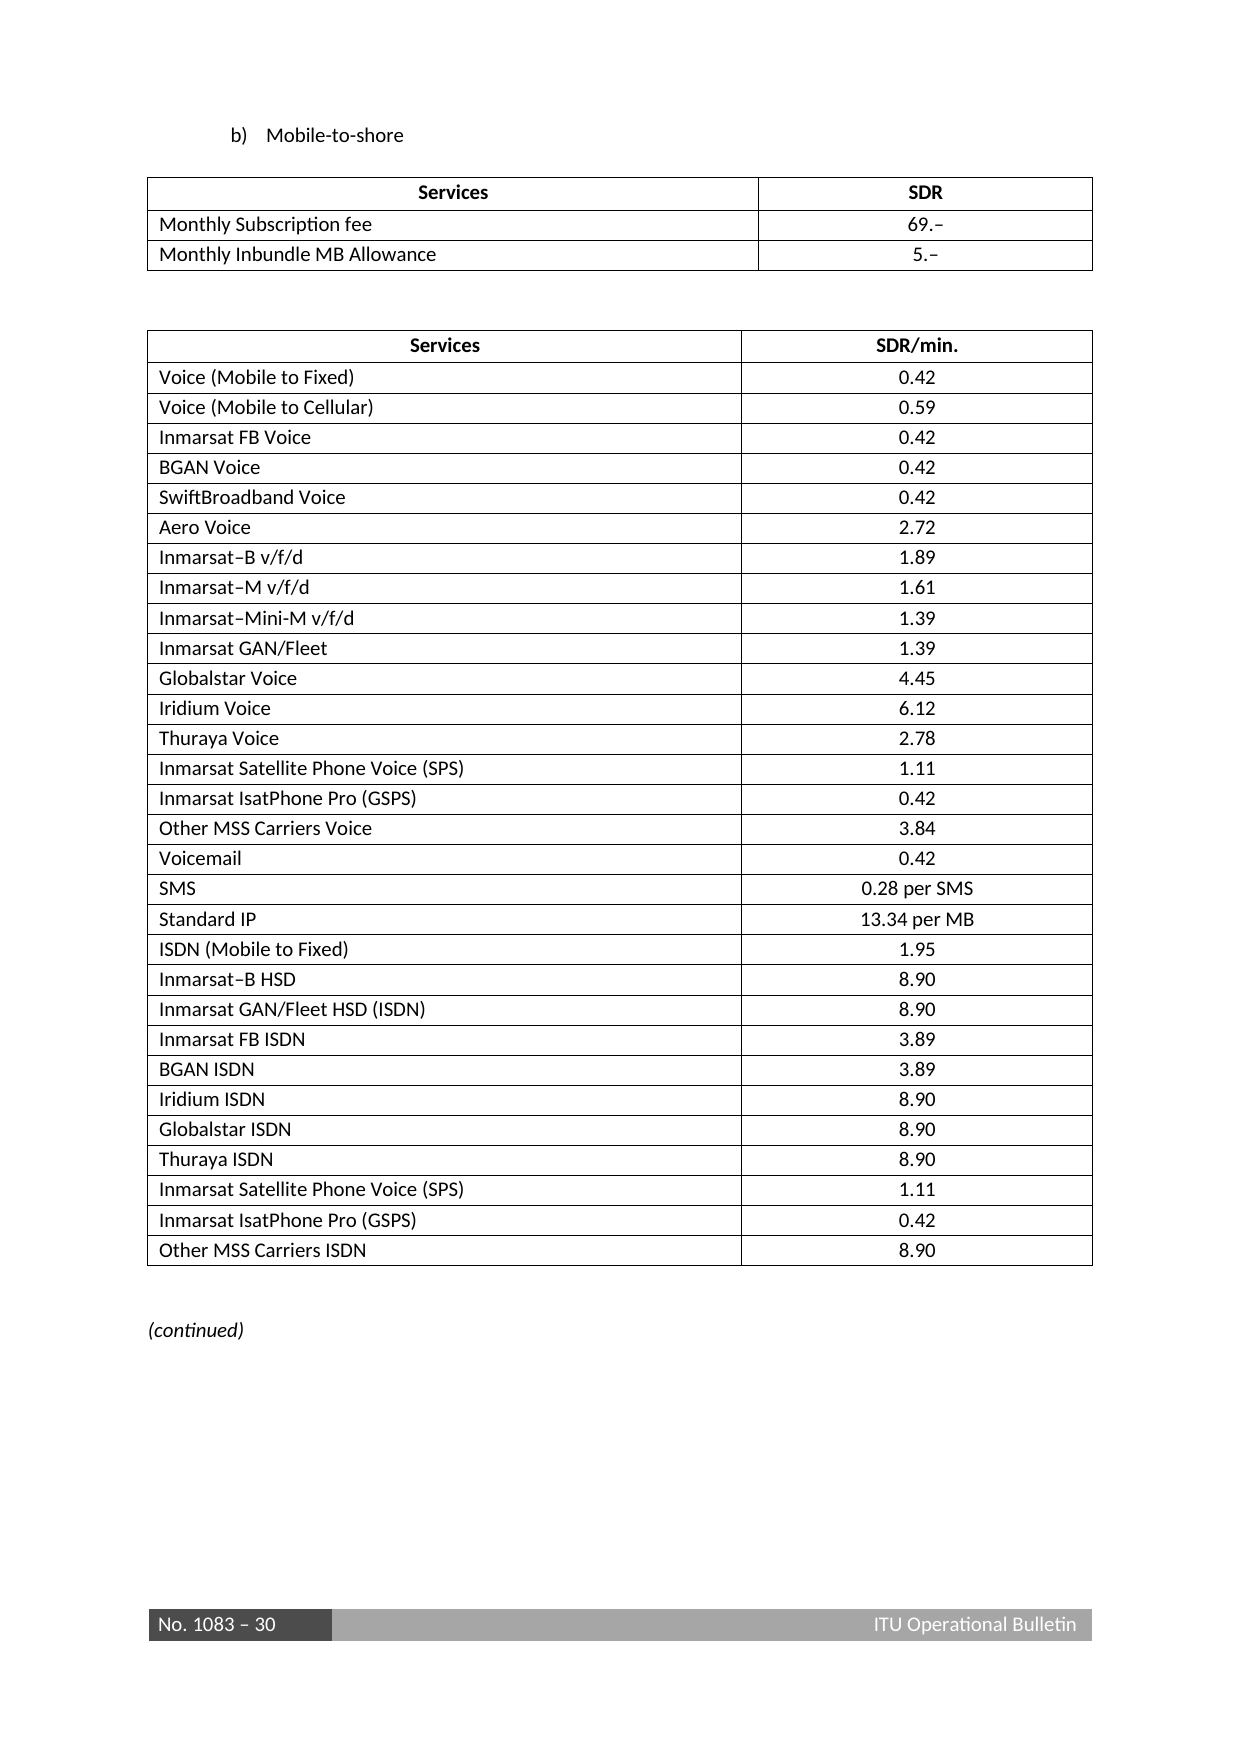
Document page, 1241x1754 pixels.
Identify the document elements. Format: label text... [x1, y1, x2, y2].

table_cell 0.28 per SMS [742, 875, 1092, 904]
table_cell 0.42 [742, 424, 1092, 453]
table_cell Inmarsat–B v/f/d [148, 544, 741, 573]
table_cell 8.90 [742, 965, 1092, 994]
table_cell 0.42 [742, 785, 1092, 814]
table_cell Inmarsat Satellite Phone Voice (SPS) [148, 755, 741, 784]
table_cell Voice (Mobile to Fixed) [148, 363, 741, 392]
text (continued) [148, 1317, 1092, 1342]
table_cell Thuraya ISDN [148, 1146, 741, 1175]
table_cell Globalstar Voice [148, 664, 741, 693]
table_cell Inmarsat–M v/f/d [148, 574, 741, 603]
table_cell 69.– [759, 211, 1092, 240]
table_header Services [148, 331, 741, 362]
table_header Services [148, 178, 758, 209]
table_cell Other MSS Carriers ISDN [148, 1236, 741, 1265]
text b) Mobile-to-shore [230, 122, 1092, 148]
table_cell Iridium ISDN [148, 1086, 741, 1115]
table_cell 0.42 [742, 454, 1092, 483]
table_cell 3.84 [742, 815, 1092, 844]
table_cell Inmarsat GAN/Fleet [148, 634, 741, 663]
table_cell 8.90 [742, 1146, 1092, 1175]
table_cell 1.39 [742, 604, 1092, 633]
table_cell Inmarsat–Mini-M v/f/d [148, 604, 741, 633]
table_cell Aero Voice [148, 514, 741, 543]
table_cell 0.59 [742, 394, 1092, 422]
table_cell 0.42 [742, 363, 1092, 392]
table_cell 8.90 [742, 1086, 1092, 1115]
table_cell Inmarsat Satellite Phone Voice (SPS) [148, 1176, 741, 1205]
table_cell 1.39 [742, 634, 1092, 663]
table_header SDR/min. [742, 331, 1092, 362]
table_cell 8.90 [742, 1116, 1092, 1145]
table_cell BGAN Voice [148, 454, 741, 483]
table_cell 0.42 [742, 484, 1092, 513]
table_cell 2.72 [742, 514, 1092, 543]
table_cell SMS [148, 875, 741, 904]
table_cell Thuraya Voice [148, 725, 741, 754]
table_cell Monthly Inbundle MB Allowance [148, 241, 758, 270]
table_cell 0.42 [742, 845, 1092, 874]
table_header SDR [759, 178, 1092, 209]
table_cell Iridium Voice [148, 695, 741, 723]
table_cell 8.90 [742, 996, 1092, 1024]
table_cell ISDN (Mobile to Fixed) [148, 935, 741, 964]
table_cell Voice (Mobile to Cellular) [148, 394, 741, 422]
table_cell Inmarsat FB ISDN [148, 1026, 741, 1055]
table_cell Voicemail [148, 845, 741, 874]
table_cell BGAN ISDN [148, 1056, 741, 1085]
table_cell 0.42 [742, 1206, 1092, 1235]
table_cell Standard IP [148, 905, 741, 934]
table_cell 1.95 [742, 935, 1092, 964]
table_cell 2.78 [742, 725, 1092, 754]
table_cell 1.89 [742, 544, 1092, 573]
table_cell 4.45 [742, 664, 1092, 693]
table_cell 1.11 [742, 755, 1092, 784]
table_cell 3.89 [742, 1026, 1092, 1055]
table_cell Inmarsat–B HSD [148, 965, 741, 994]
table_cell Monthly Subscription fee [148, 211, 758, 240]
table_cell Inmarsat GAN/Fleet HSD (ISDN) [148, 996, 741, 1024]
table_cell SwiftBroadband Voice [148, 484, 741, 513]
table_cell 3.89 [742, 1056, 1092, 1085]
table_cell Inmarsat IsatPhone Pro (GSPS) [148, 785, 741, 814]
table_cell 5.– [759, 241, 1092, 270]
table_cell 6.12 [742, 695, 1092, 723]
table_cell Globalstar ISDN [148, 1116, 741, 1145]
table_cell Inmarsat IsatPhone Pro (GSPS) [148, 1206, 741, 1235]
table_cell 8.90 [742, 1236, 1092, 1265]
table_cell 13.34 per MB [742, 905, 1092, 934]
table_cell Inmarsat FB Voice [148, 424, 741, 453]
table_cell 1.11 [742, 1176, 1092, 1205]
table_cell Other MSS Carriers Voice [148, 815, 741, 844]
table_cell 1.61 [742, 574, 1092, 603]
